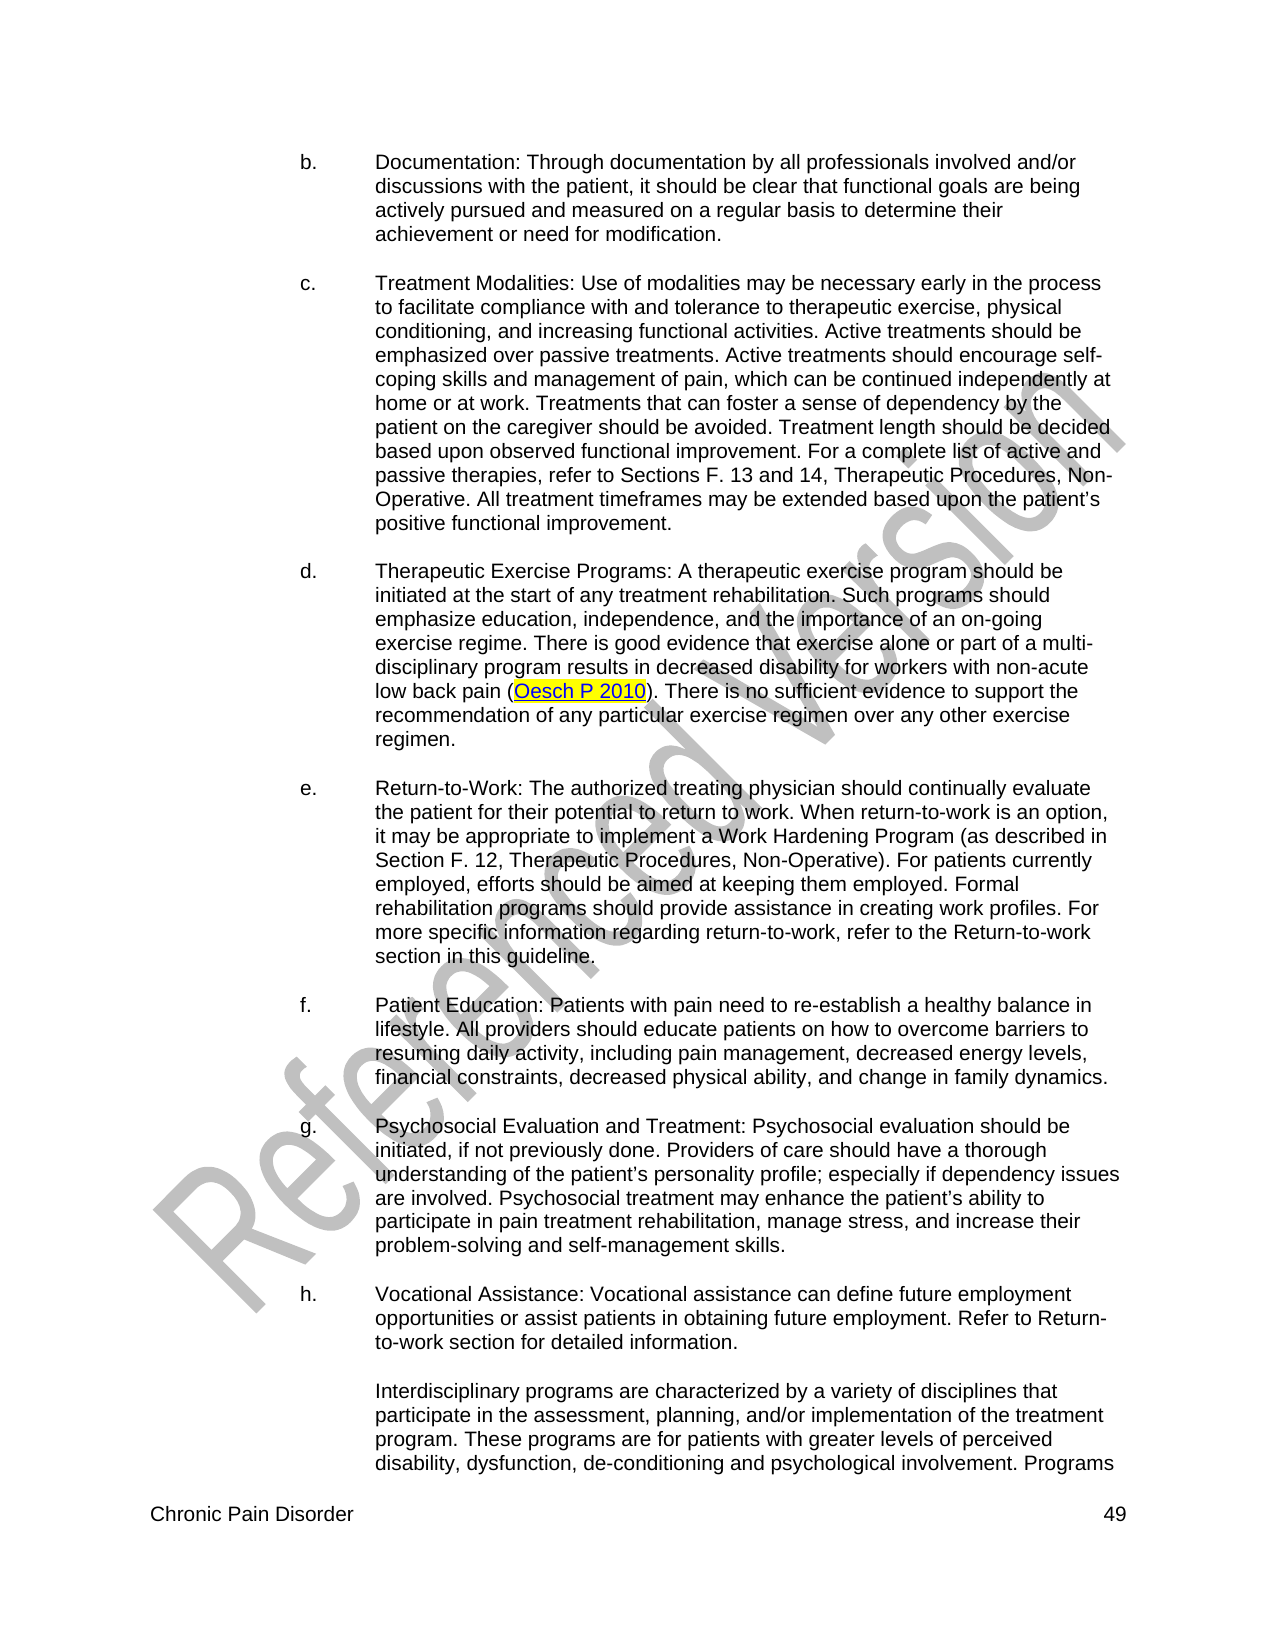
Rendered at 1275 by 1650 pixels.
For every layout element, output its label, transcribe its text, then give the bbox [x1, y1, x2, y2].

text h. Vocational Assistance: Vocational assistance can define future employment opportunities or assist patients in obtaining future employment. Refer to Return-to-work section for detailed information. [300, 1282, 1125, 1354]
text c. Treatment Modalities: Use of modalities may be necessary early in the process to facilitate compliance with and tolerance to therapeutic exercise, physical conditioning, and increasing functional activities. Active treatments should be emphasized over passive treatments. Active treatments should encourage self-coping skills and management of pain, which can be continued independently at home or at work. Treatments that can foster a sense of dependency by the patient on the caregiver should be avoided. Treatment length should be decided based upon observed functional improvement. For a complete list of active and passive therapies, refer to Sections F. 13 and 14, Therapeutic Procedures, Non-Operative. All treatment timeframes may be extended based upon the patient’s positive functional improvement. [300, 271, 1125, 534]
text b. Documentation: Through documentation by all professionals involved and/or discussions with the patient, it should be clear that functional goals are being actively pursued and measured on a regular basis to determine their achievement or need for modification. [300, 150, 1125, 246]
text g. Psychosocial Evaluation and Treatment: Psychosocial evaluation should be initiated, if not previously done. Providers of care should have a thorough understanding of the patient’s personality profile; especially if dependency issues are involved. Psychosocial treatment may enhance the patient’s ability to participate in pain treatment rehabilitation, manage stress, and increase their problem-solving and self-management skills. [300, 1113, 1125, 1257]
text f. Patient Education: Patients with pain need to re-establish a healthy balance in lifestyle. All providers should educate patients on how to overcome barriers to resuming daily activity, including pain management, decreased energy levels, financial constraints, decreased physical ability, and change in family dynamics. [300, 993, 1125, 1088]
text e. Return-to-Work: The authorized treating physician should continually evaluate the patient for their potential to return to work. When return-to-work is an option, it may be appropriate to implement a Work Hardening Program (as described in Section F. 12, Therapeutic Procedures, Non-Operative). For patients currently employed, efforts should be aimed at keeping them employed. Formal rehabilitation programs should provide assistance in creating work profiles. For more specific information regarding return-to-work, refer to the Return-to-work section in this guideline. [300, 776, 1125, 968]
text d. Therapeutic Exercise Programs: A therapeutic exercise program should be initiated at the start of any treatment rehabilitation. Such programs should emphasize education, independence, and the importance of an on-going exercise regime. There is good evidence that exercise alone or part of a multi-disciplinary program results in decreased disability for workers with non-acute low back pain (Oesch P 2010). There is no sufficient evidence to support the recommendation of any particular exercise regimen over any other exercise regimen. [300, 559, 1125, 751]
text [300, 1379, 1125, 1475]
